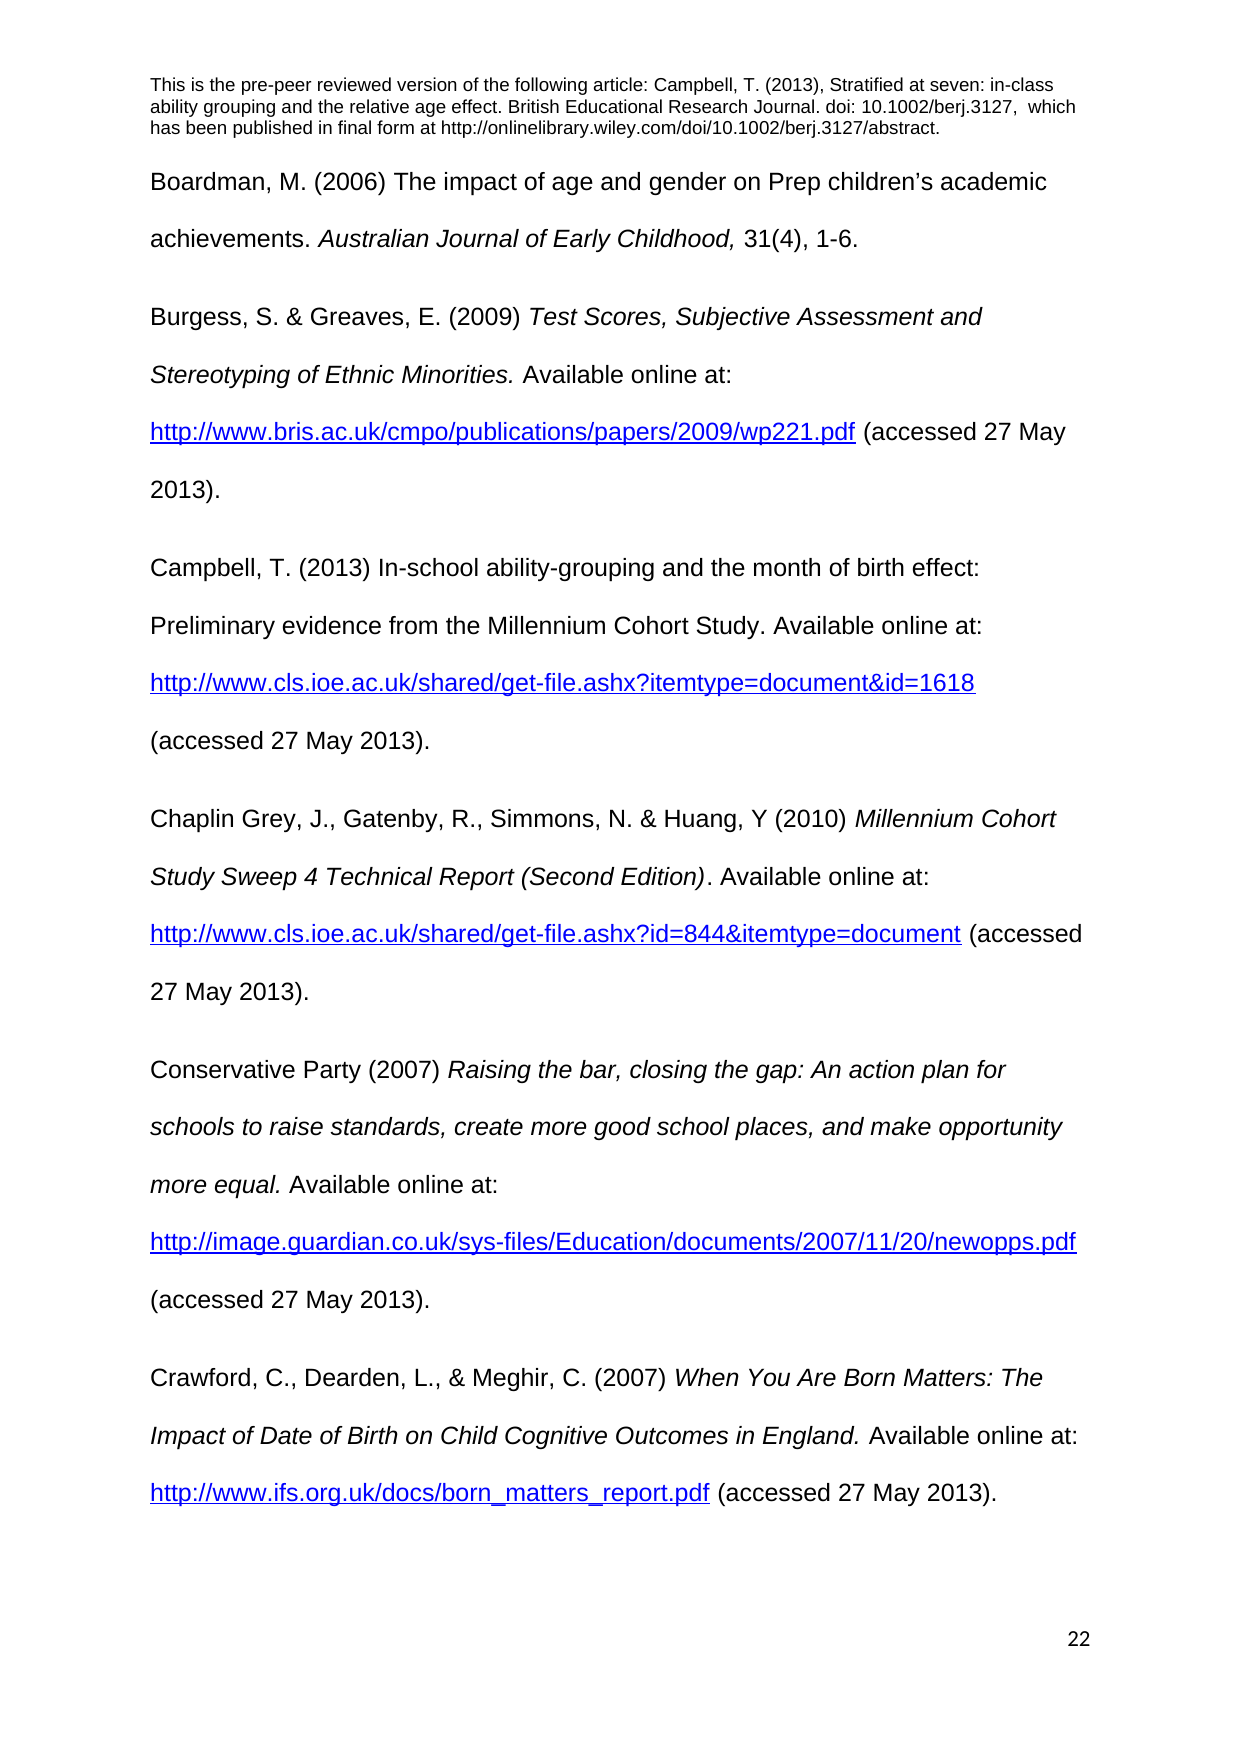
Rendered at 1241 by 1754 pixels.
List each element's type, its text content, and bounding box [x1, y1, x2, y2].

text Burgess, S. & Greaves, E. (2009) Test Scores, Subjective Assessment and Stereotyping of Ethnic Minorities. Available online at: http://www.bris.ac.uk/cmpo/publications/papers/2009/wp221.pdf (accessed 27 May 2013). [150, 302, 1090, 504]
text Conservative Party (2007) Raising the bar, closing the gap: An action plan for schools to raise standards, create more good school places, and make opportunity more equal. Available online at: http://image.guardian.co.uk/sys-files/Education/documents/2007/11/20/newopps.pdf (accessed 27 May 2013). [150, 1055, 1090, 1314]
text Campbell, T. (2013) In-school ability-grouping and the month of birth effect: Preliminary evidence from the Millennium Cohort Study. Available online at: http://www.cls.ioe.ac.uk/shared/get-file.ashx?itemtype=document&id=1618 (accessed 27 May 2013). [150, 553, 1090, 754]
text Boardman, M. (2006) The impact of age and gender on Prep children’s academic achievements. Australian Journal of Early Childhood, 31(4), 1-6. [150, 167, 1090, 253]
text Crawford, C., Dearden, L., & Meghir, C. (2007) When You Are Born Matters: The Impact of Date of Birth on Child Cognitive Outcomes in England. Available online at: http://www.ifs.org.uk/docs/born_matters_report.pdf (accessed 27 May 2013). [150, 1363, 1090, 1507]
text Chaplin Grey, J., Gatenby, R., Simmons, N. & Huang, Y (2010) Millennium Cohort Study Sweep 4 Technical Report (Second Edition). Available online at: http://www.cls.ioe.ac.uk/shared/get-file.ashx?id=844&itemtype=document (accessed 27 May 2013). [150, 804, 1090, 1005]
